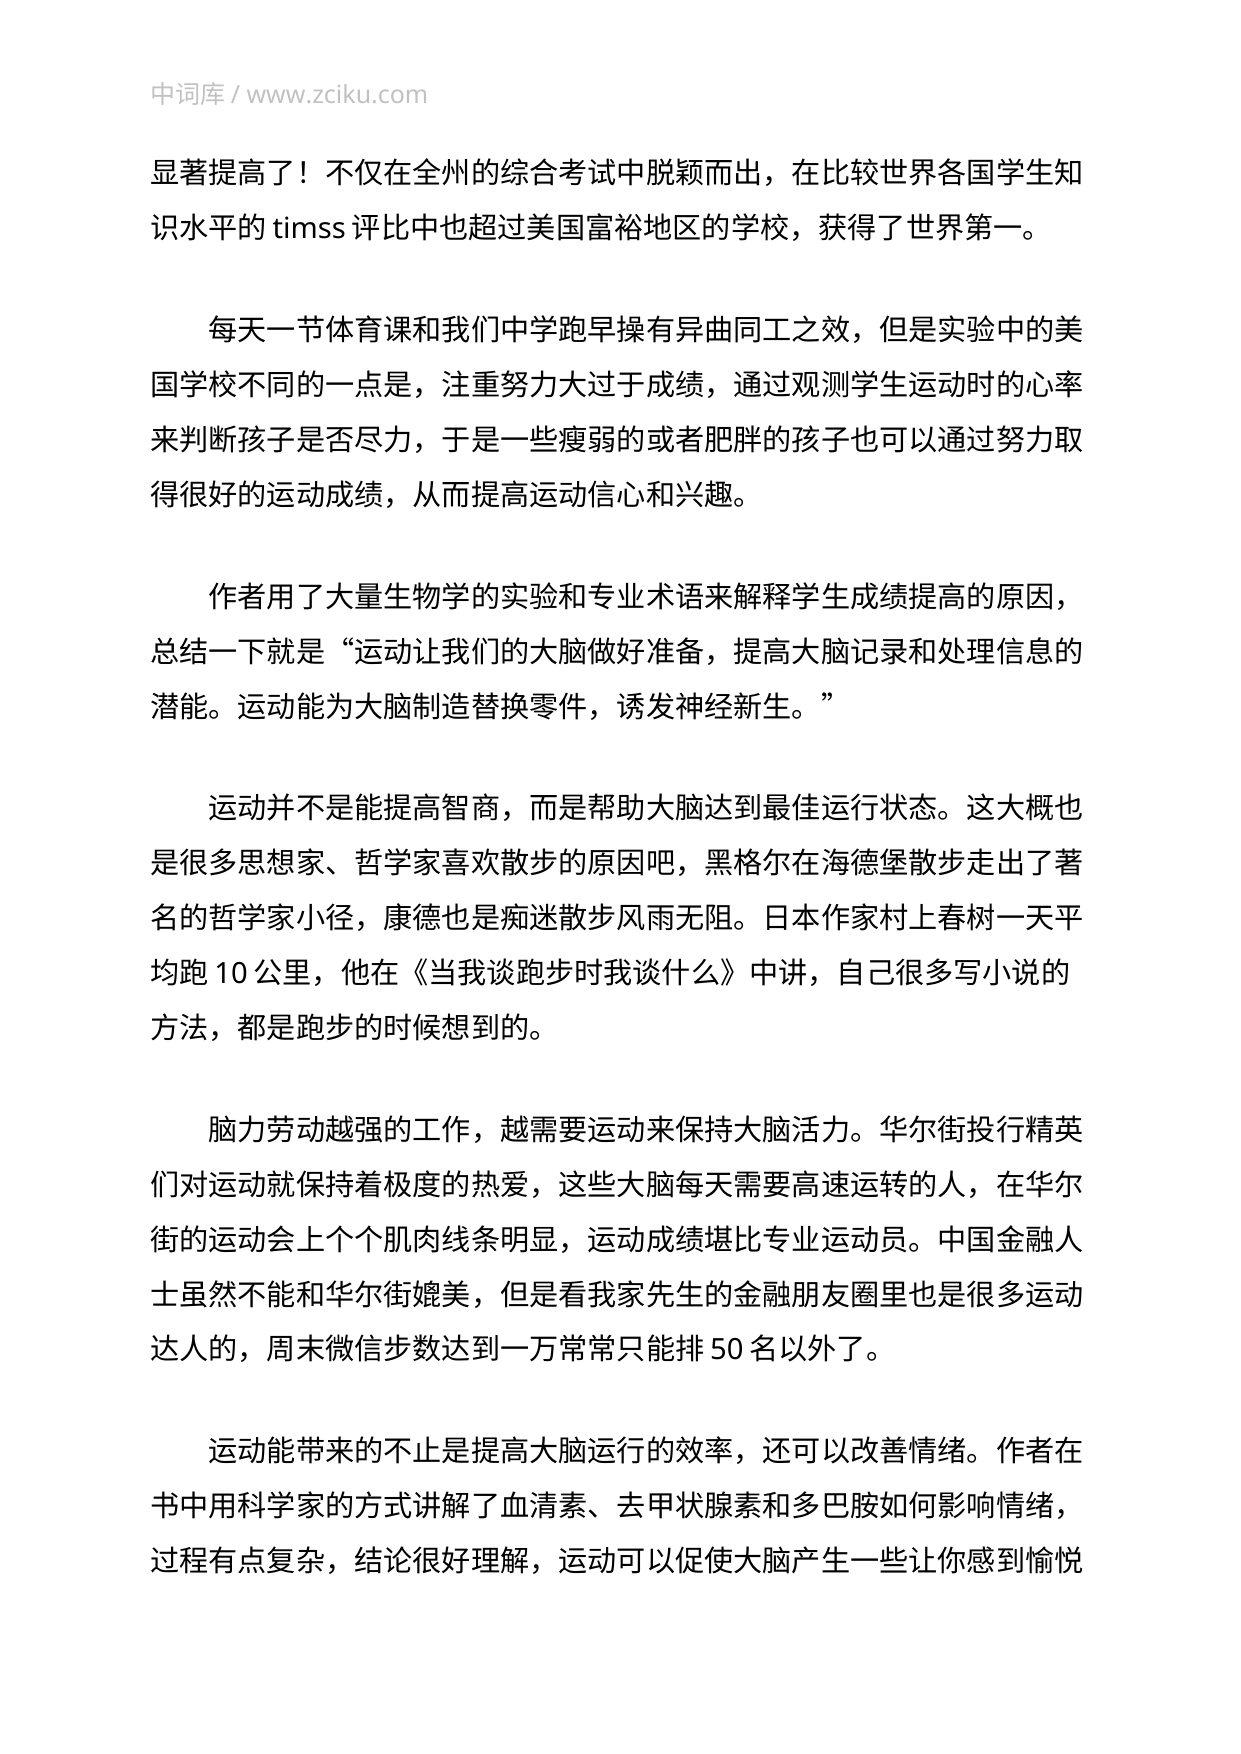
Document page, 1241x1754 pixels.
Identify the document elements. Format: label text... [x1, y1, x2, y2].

text 作者用了大量生物学的实验和专业术语来解释学生成绩提高的原因，总结一下就是“运动让我们的大脑做好准备，提高大脑记录和处理信息的潜能。运动能为大脑制造替换零件，诱发神经新生。” [150, 573, 1090, 725]
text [150, 1428, 1090, 1580]
text 运动并不是能提高智商，而是帮助大脑达到最佳运行状态。这大概也是很多思想家、哲学家喜欢散步的原因吧，黑格尔在海德堡散步走出了著名的哲学家小径，康德也是痴迷散步风雨无阻。日本作家村上春树一天平均跑10公里，他在《当我谈跑步时我谈什么》中讲，自己很多写小说的方法，都是跑步的时候想到的。 [150, 785, 1090, 1047]
text 脑力劳动越强的工作，越需要运动来保持大脑活力。华尔街投行精英们对运动就保持着极度的热爱，这些大脑每天需要高速运转的人，在华尔街的运动会上个个肌肉线条明显，运动成绩堪比专业运动员。中国金融人士虽然不能和华尔街媲美，但是看我家先生的金融朋友圈里也是很多运动达人的，周末微信步数达到一万常常只能排50名以外了。 [150, 1106, 1090, 1368]
text 每天一节体育课和我们中学跑早操有异曲同工之效，但是实验中的美国学校不同的一点是，注重努力大过于成绩，通过观测学生运动时的心率来判断孩子是否尽力，于是一些瘦弱的或者肥胖的孩子也可以通过努力取得很好的运动成绩，从而提高运动信心和兴趣。 [150, 307, 1090, 514]
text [150, 150, 1090, 247]
